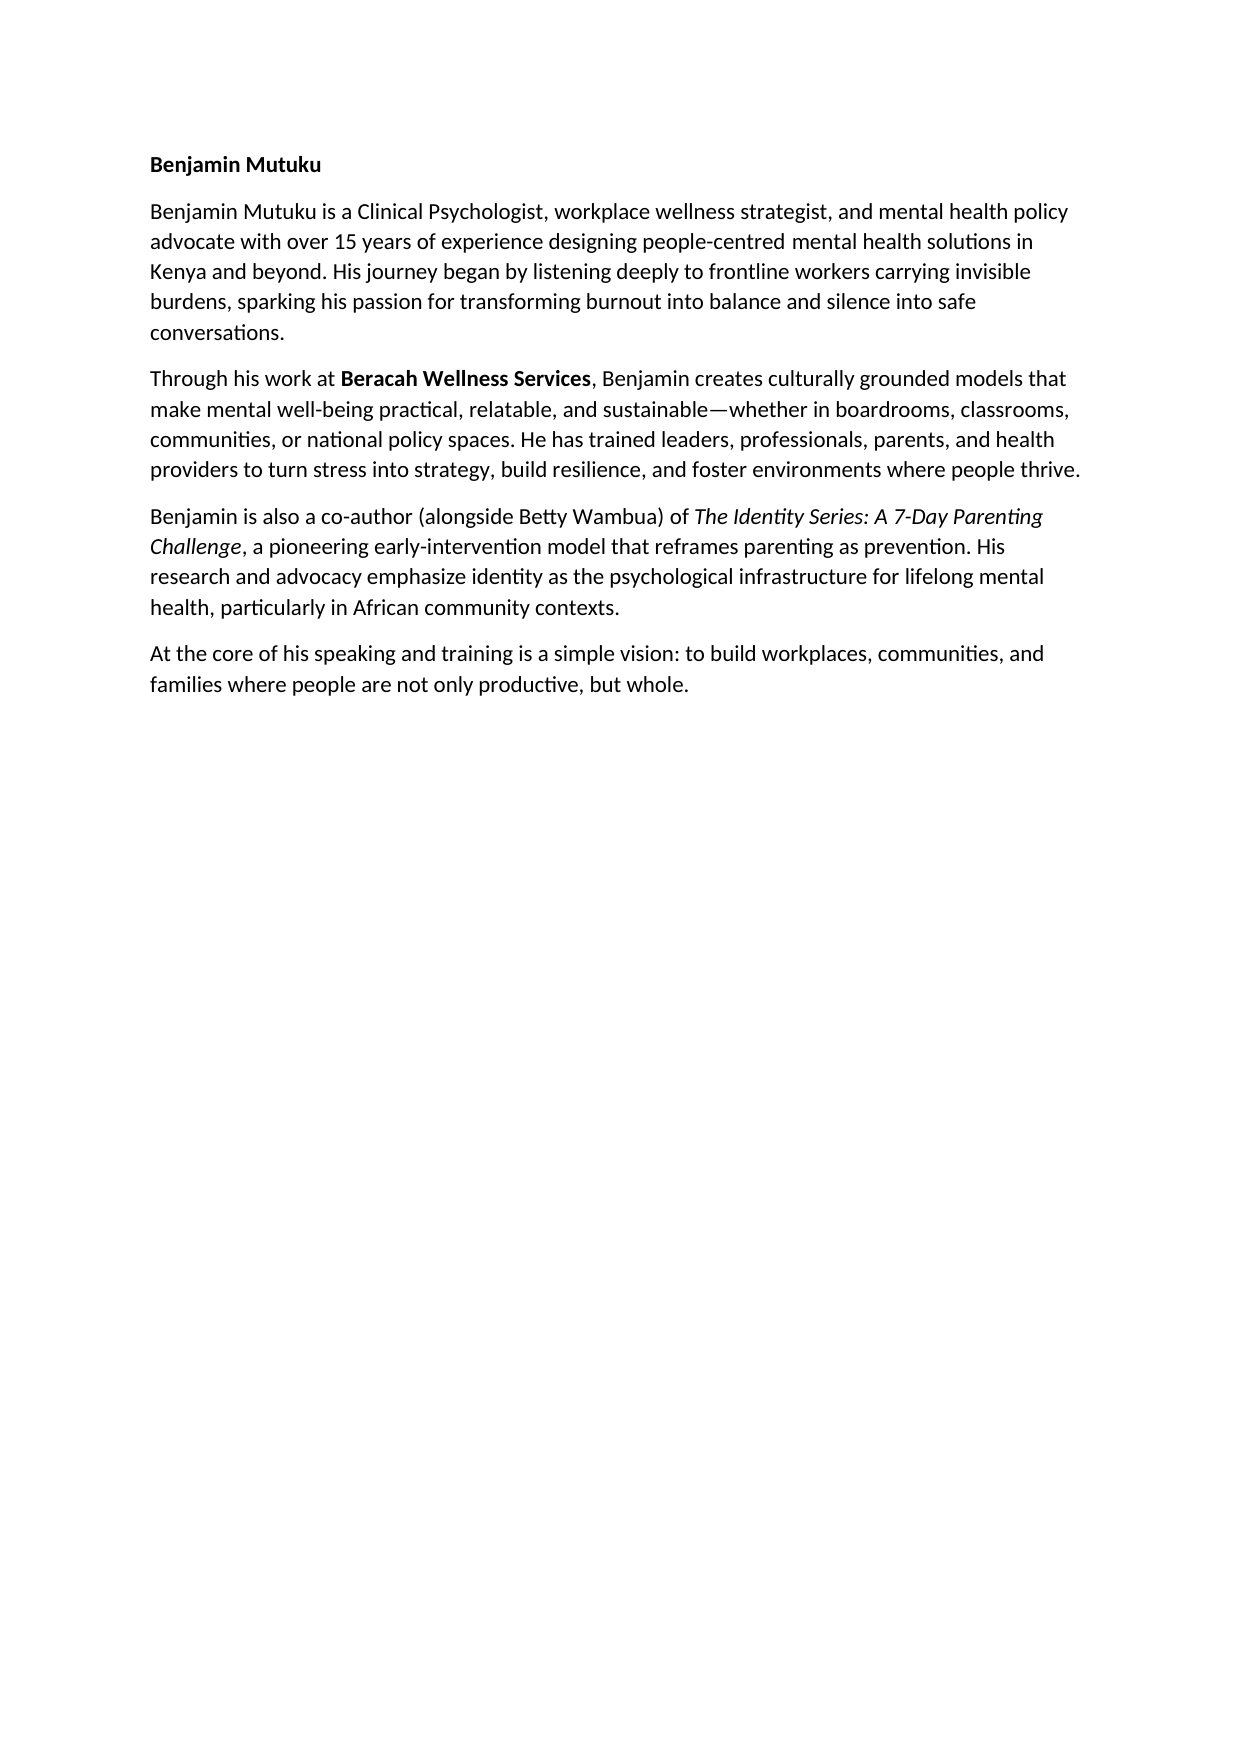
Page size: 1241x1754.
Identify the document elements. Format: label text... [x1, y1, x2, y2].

text Through his work at Beracah Wellness Services, Benjamin creates culturally grounded models that make mental well-being practical, relatable, and sustainable—whether in boardrooms, classrooms, communities, or national policy spaces. He has trained leaders, professionals, parents, and health providers to turn stress into strategy, build resilience, and foster environments where people thrive. [150, 364, 1090, 483]
text Benjamin Mutuku is a Clinical Psychologist, workplace wellness strategist, and mental health policy advocate with over 15 years of experience designing people-centred mental health solutions in Kenya and beyond. His journey began by listening deeply to frontline workers carrying invisible burdens, sparking his passion for transforming burnout into balance and silence into safe conversations. [150, 197, 1090, 346]
text At the core of his speaking and training is a simple vision: to build workplaces, communities, and families where people are not only productive, but whole. [150, 639, 1090, 698]
text Benjamin is also a co-author (alongside Betty Wambua) of The Identity Series: A 7-Day Parenting Challenge, a pioneering early-intervention model that reframes parenting as prevention. His research and advocacy emphasize identity as the psychological infrastructure for lifelong mental health, particularly in African community contexts. [150, 502, 1090, 621]
text Benjamin Mutuku [150, 150, 1090, 178]
